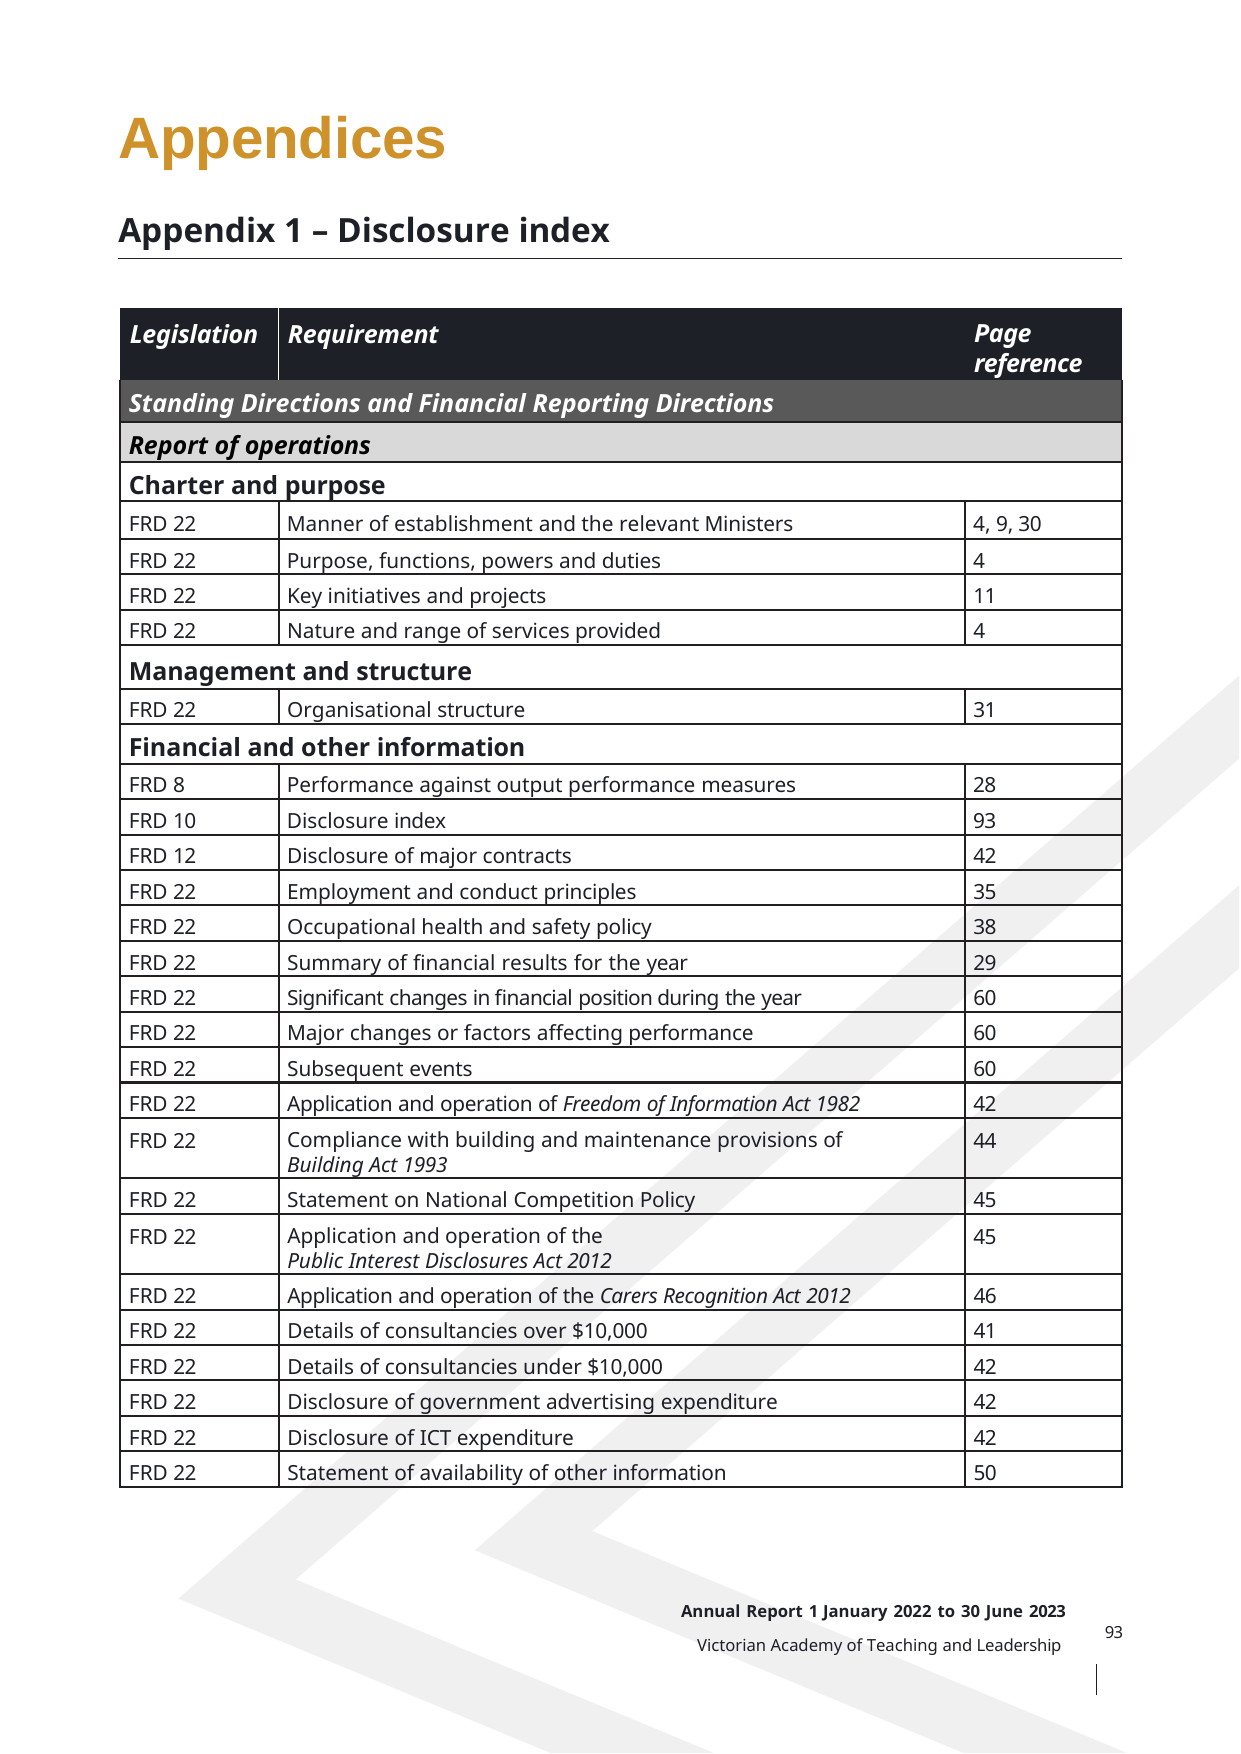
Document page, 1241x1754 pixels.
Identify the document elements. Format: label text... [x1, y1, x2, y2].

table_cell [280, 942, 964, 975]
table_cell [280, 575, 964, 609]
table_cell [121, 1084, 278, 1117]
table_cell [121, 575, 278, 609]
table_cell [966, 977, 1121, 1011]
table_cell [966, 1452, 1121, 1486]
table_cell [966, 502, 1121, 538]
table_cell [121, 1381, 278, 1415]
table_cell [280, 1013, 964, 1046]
text Annual Report 1 January 2022 to 30 June 2023 [681, 1604, 1184, 1621]
text Appendix 1 – Disclosure index [118, 207, 1184, 252]
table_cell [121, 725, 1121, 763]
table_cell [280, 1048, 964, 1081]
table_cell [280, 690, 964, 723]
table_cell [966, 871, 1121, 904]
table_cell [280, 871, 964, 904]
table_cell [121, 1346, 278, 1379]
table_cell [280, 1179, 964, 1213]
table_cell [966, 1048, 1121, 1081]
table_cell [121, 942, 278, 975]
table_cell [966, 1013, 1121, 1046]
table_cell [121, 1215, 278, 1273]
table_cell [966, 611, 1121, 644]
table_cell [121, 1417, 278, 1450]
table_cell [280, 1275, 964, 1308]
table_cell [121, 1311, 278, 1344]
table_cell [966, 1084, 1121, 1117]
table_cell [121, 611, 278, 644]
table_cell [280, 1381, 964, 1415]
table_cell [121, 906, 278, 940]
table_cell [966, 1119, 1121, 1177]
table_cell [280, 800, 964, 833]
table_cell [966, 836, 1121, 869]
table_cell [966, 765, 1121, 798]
text Victorian Academy of Teaching and Leadership 93 [697, 1621, 1184, 1656]
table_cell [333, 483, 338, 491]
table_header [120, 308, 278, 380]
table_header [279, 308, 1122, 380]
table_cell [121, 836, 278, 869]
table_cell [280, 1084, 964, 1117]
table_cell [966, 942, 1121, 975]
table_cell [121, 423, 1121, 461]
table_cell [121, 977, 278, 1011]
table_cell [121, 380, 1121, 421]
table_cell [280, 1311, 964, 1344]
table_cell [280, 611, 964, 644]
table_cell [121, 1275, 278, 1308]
text Appendices [118, 104, 1184, 171]
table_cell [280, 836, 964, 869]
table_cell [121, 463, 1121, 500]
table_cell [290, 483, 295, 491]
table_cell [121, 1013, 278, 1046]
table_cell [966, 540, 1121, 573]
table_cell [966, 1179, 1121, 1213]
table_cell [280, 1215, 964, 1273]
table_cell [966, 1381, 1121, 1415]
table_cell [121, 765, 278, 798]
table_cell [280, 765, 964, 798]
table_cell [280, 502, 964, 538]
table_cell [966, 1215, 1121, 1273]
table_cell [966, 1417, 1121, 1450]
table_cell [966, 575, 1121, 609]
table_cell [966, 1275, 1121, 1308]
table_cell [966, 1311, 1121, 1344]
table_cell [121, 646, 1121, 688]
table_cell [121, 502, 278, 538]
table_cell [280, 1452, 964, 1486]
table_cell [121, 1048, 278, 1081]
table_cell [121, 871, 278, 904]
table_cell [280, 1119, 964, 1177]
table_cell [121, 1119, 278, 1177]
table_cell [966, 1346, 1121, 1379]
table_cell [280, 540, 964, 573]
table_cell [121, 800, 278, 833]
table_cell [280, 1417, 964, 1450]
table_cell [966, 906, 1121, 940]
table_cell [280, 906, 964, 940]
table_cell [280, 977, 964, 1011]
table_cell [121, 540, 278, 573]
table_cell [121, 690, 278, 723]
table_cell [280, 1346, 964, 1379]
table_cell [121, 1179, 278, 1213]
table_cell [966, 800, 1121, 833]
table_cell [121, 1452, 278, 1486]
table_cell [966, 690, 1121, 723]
